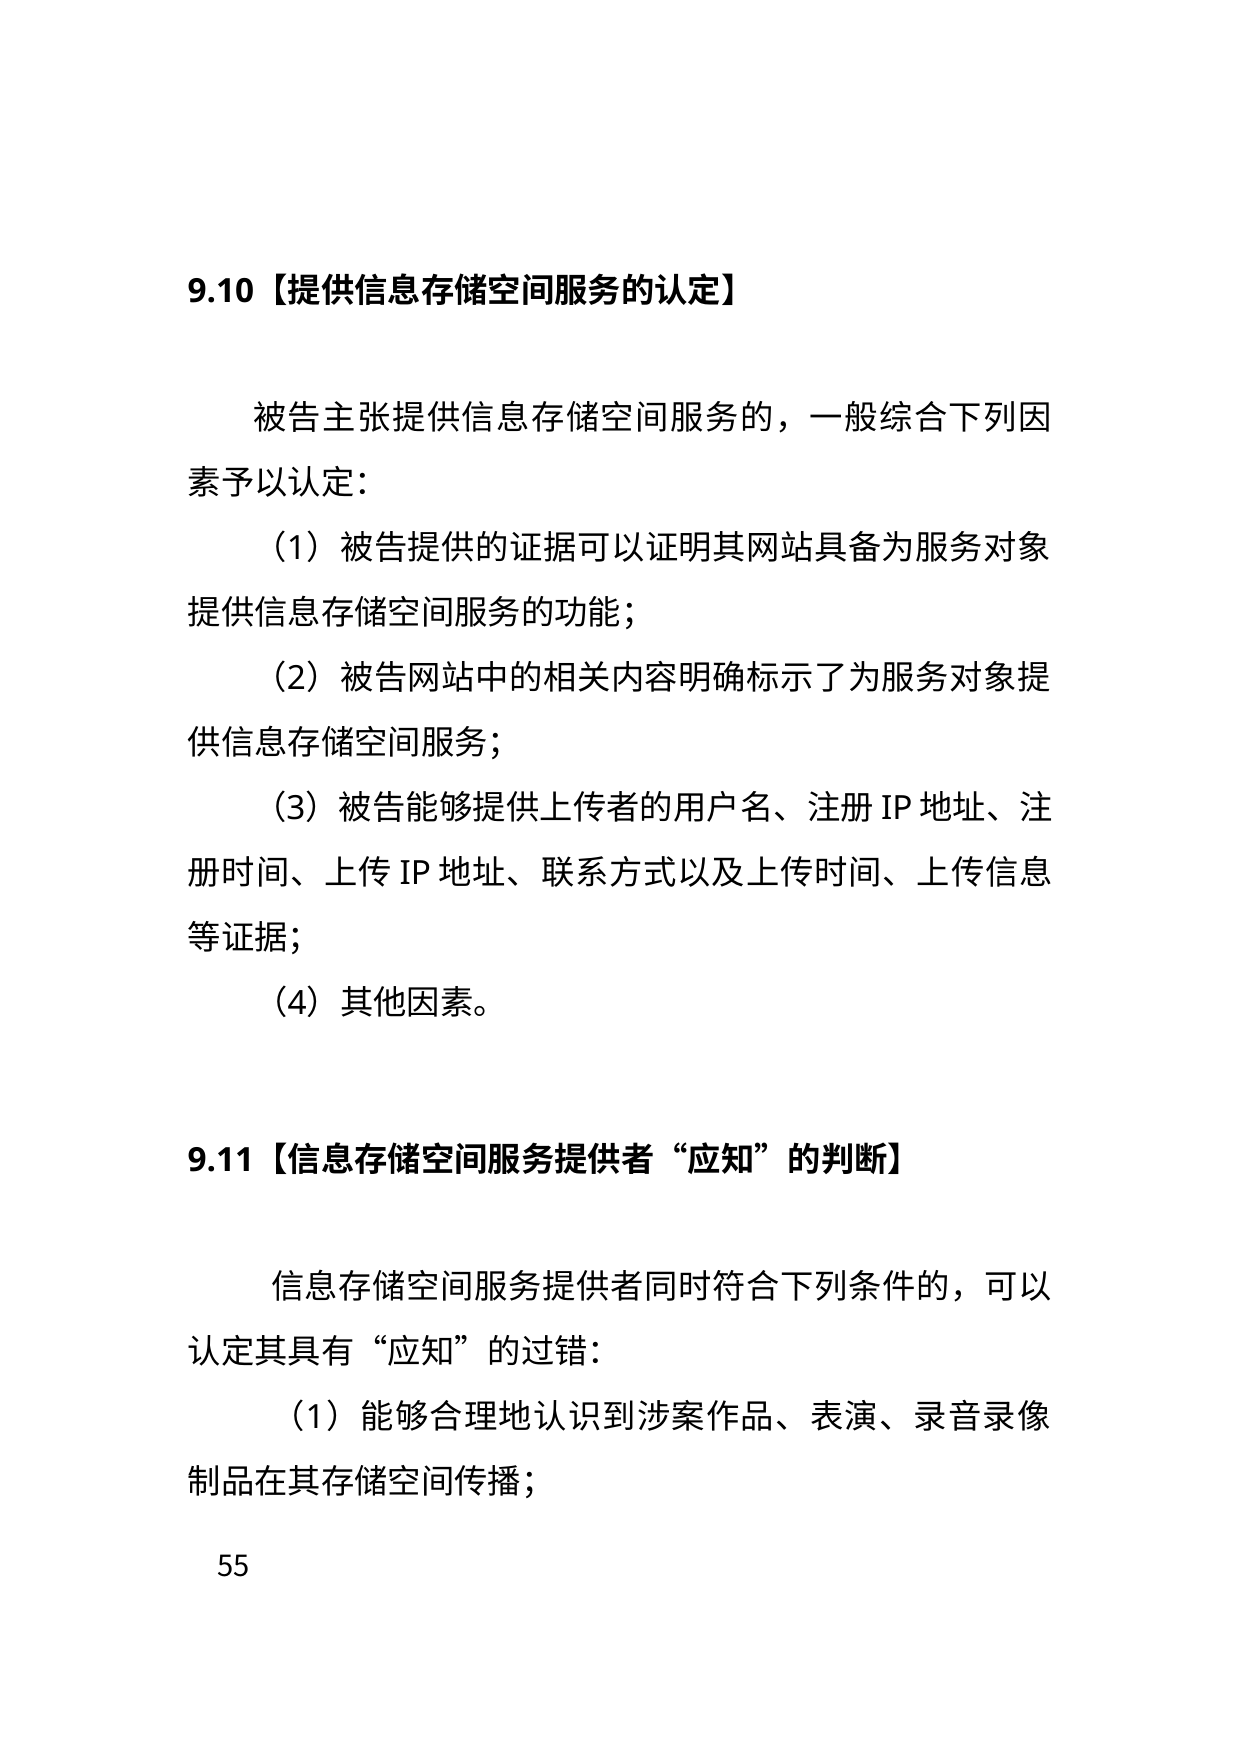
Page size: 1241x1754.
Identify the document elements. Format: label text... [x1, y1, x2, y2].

text 9.11【信息存储空间服务提供者“应知”的判断】 [187, 1125, 1053, 1190]
text （4）其他因素。 [187, 968, 1053, 1033]
text 9.10【提供信息存储空间服务的认定】 [187, 256, 1053, 321]
text （1）被告提供的证据可以证明其网站具备为服务对象提供信息存储空间服务的功能； [187, 513, 1053, 643]
text （2）被告网站中的相关内容明确标示了为服务对象提供信息存储空间服务； [187, 643, 1053, 773]
text （1）能够合理地认识到涉案作品、表演、录音录像制品在其存储空间传播； [187, 1382, 1053, 1512]
text （3）被告能够提供上传者的用户名、注册IP地址、注册时间、上传IP地址、联系方式以及上传时间、上传信息等证据； [187, 773, 1053, 968]
text 信息存储空间服务提供者同时符合下列条件的，可以认定其具有“应知”的过错： [187, 1252, 1053, 1382]
text 被告主张提供信息存储空间服务的，一般综合下列因素予以认定： [187, 383, 1053, 513]
